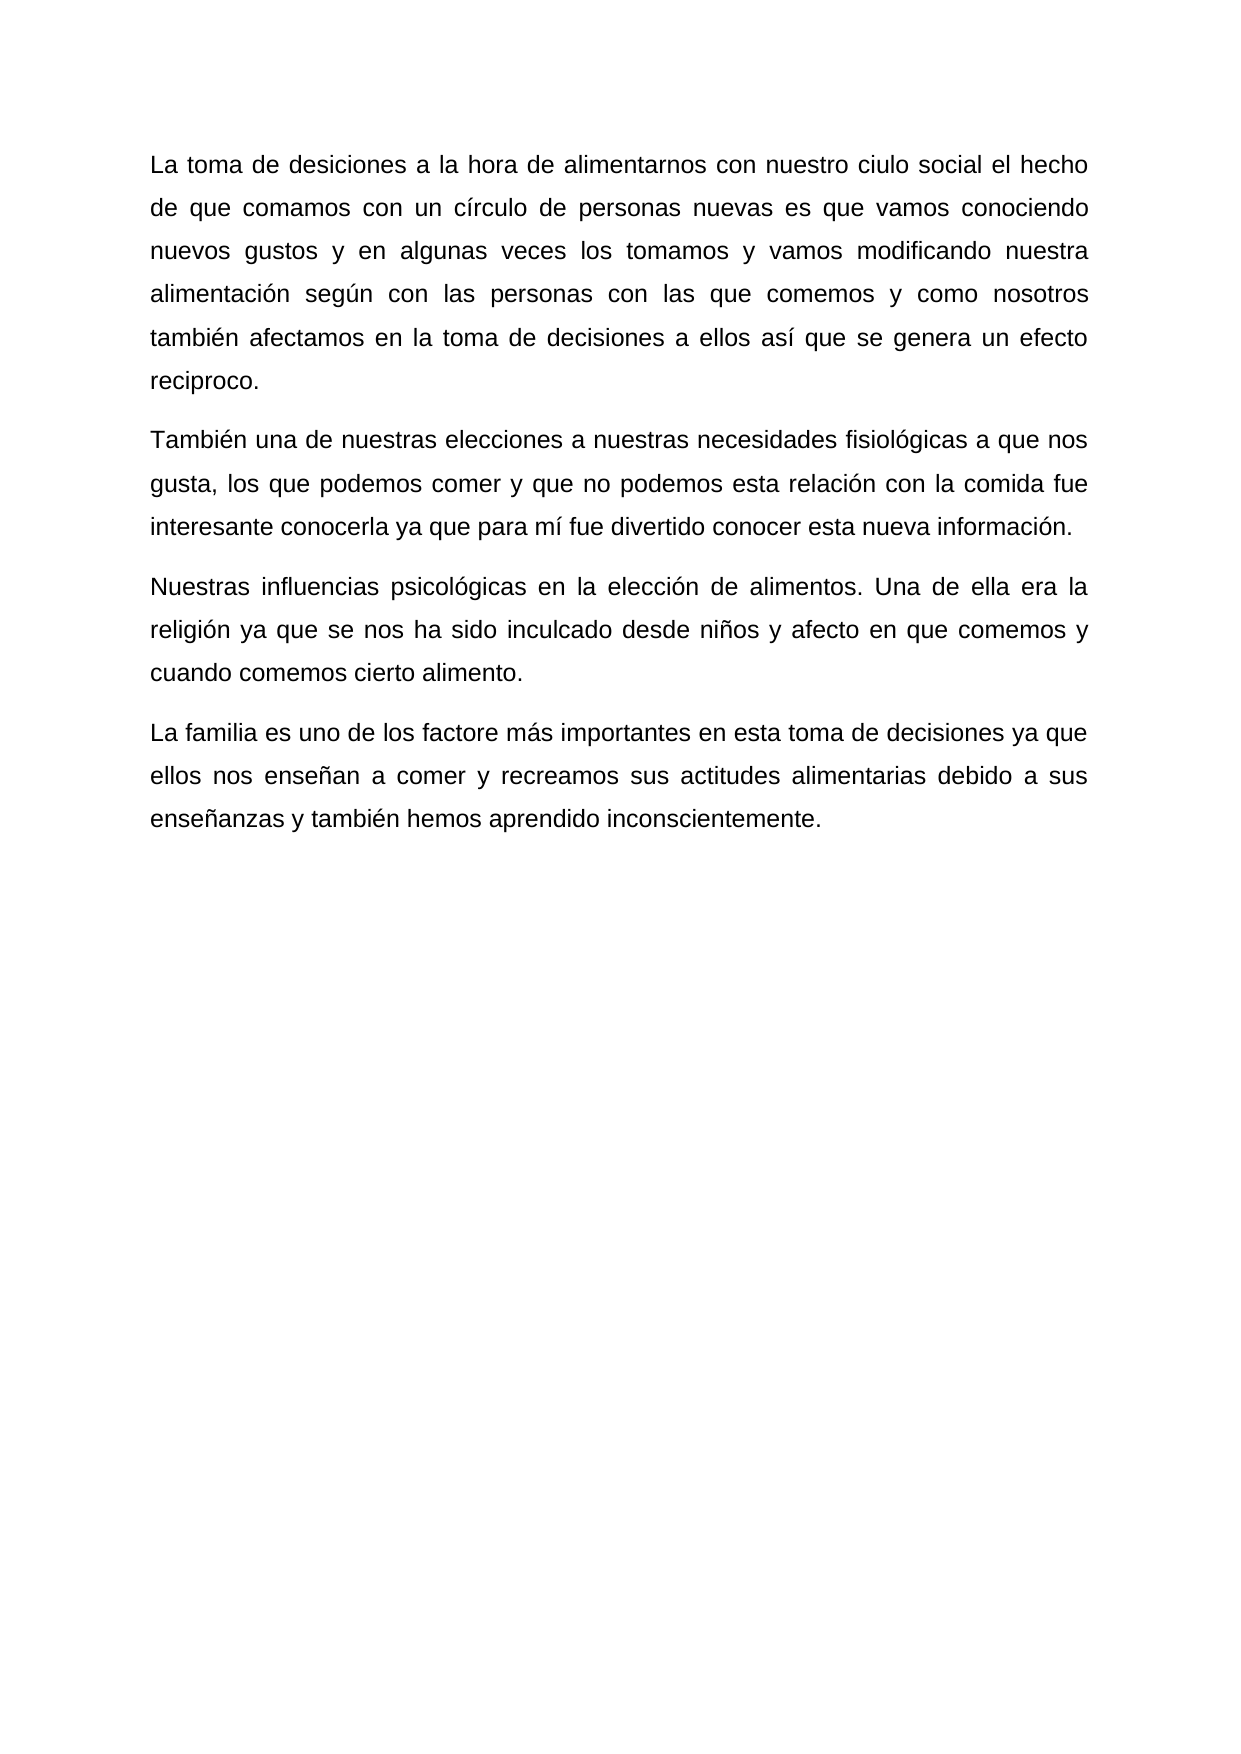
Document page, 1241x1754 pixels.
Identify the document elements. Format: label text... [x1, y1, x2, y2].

text La toma de desiciones a la hora de alimentarnos con nuestro ciulo social el hecho de que comamos con un círculo de personas nuevas es que vamos conociendo nuevos gustos y en algunas veces los tomamos y vamos modificando nuestra alimentación según con las personas con las que comemos y como nosotros también afectamos en la toma de decisiones a ellos así que se genera un efecto reciproco. [150, 150, 1090, 394]
text También una de nuestras elecciones a nuestras necesidades fisiológicas a que nos gusta, los que podemos comer y que no podemos esta relación con la comida fue interesante conocerla ya que para mí fue divertido conocer esta nueva información. [150, 425, 1090, 540]
text La familia es uno de los factore más importantes en esta toma de decisiones ya que ellos nos enseñan a comer y recreamos sus actitudes alimentarias debido a sus enseñanzas y también hemos aprendido inconscientemente. [150, 717, 1090, 832]
text Nuestras influencias psicológicas en la elección de alimentos. Una de ella era la religión ya que se nos ha sido inculcado desde niños y afecto en que comemos y cuando comemos cierto alimento. [150, 571, 1090, 686]
